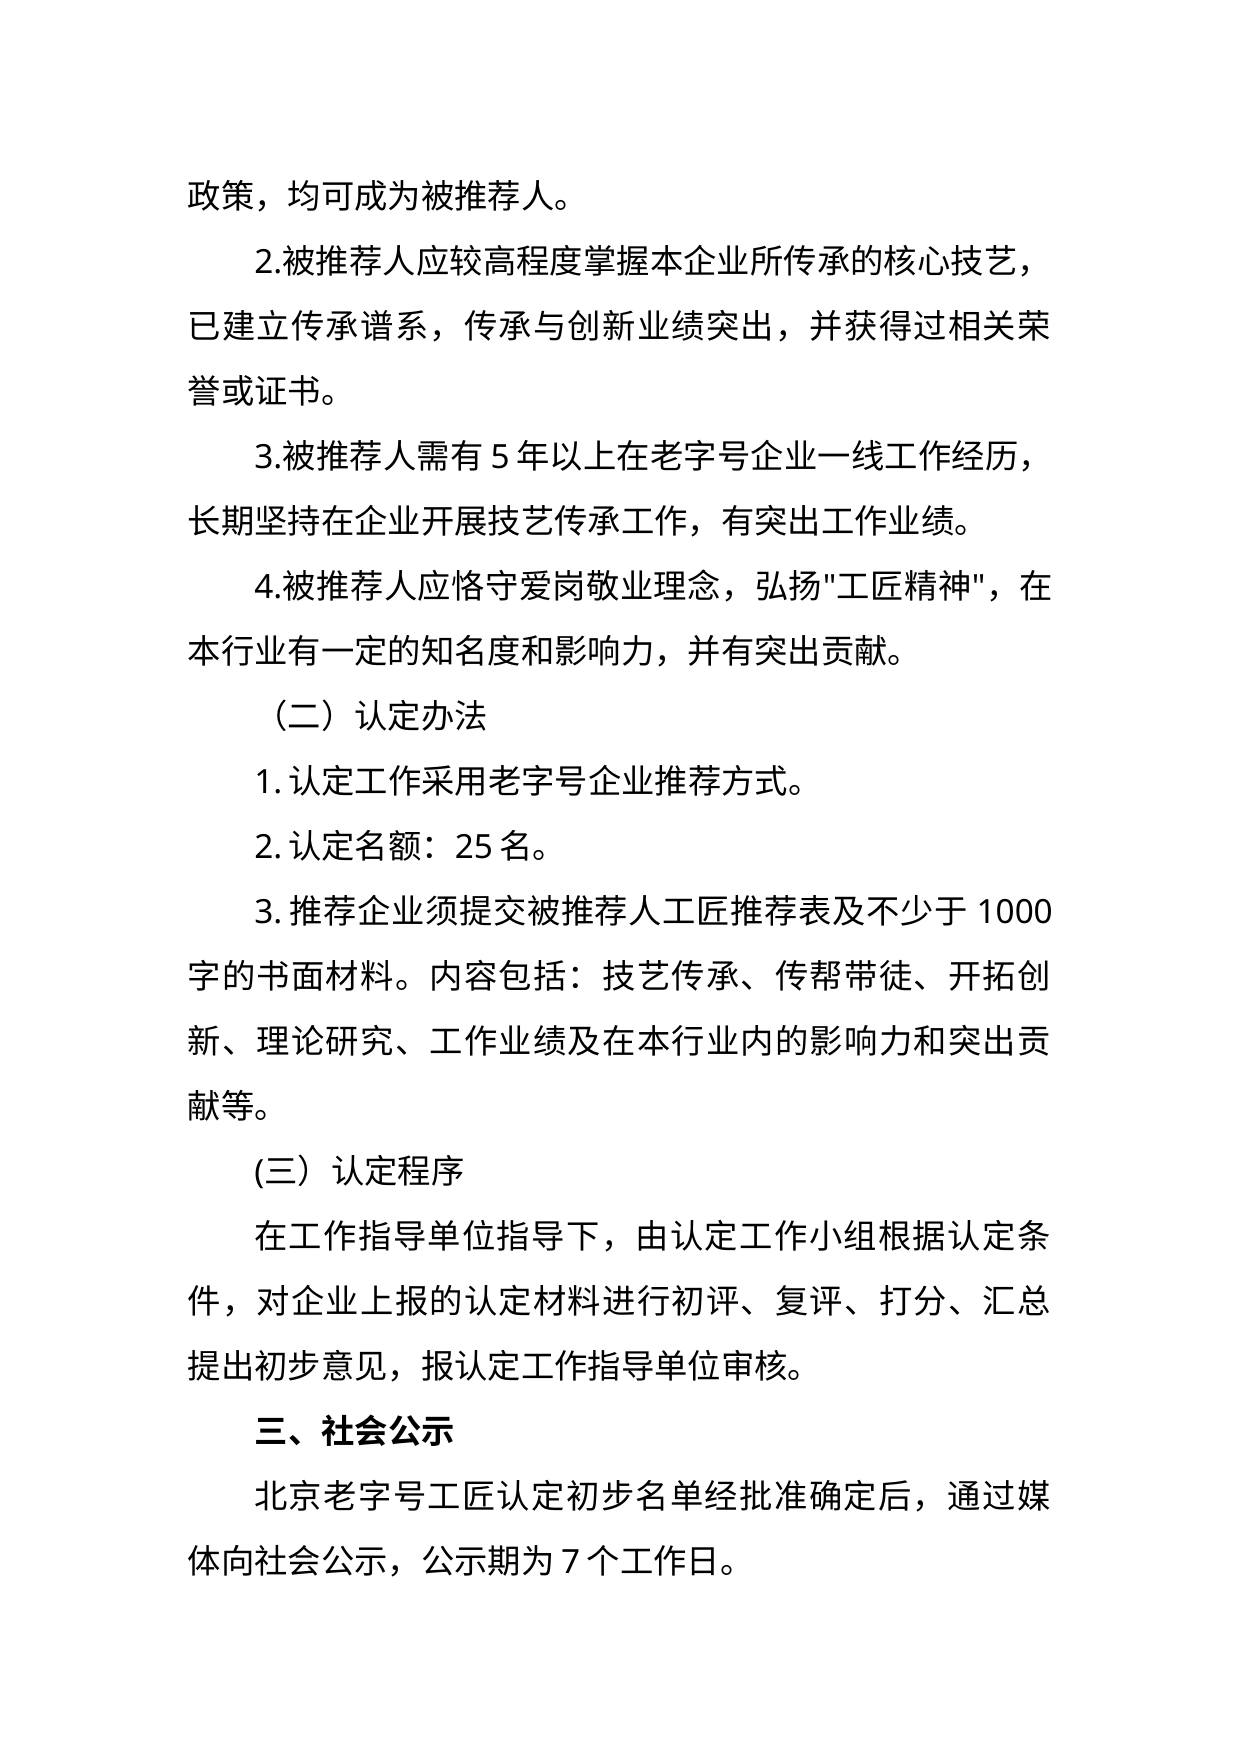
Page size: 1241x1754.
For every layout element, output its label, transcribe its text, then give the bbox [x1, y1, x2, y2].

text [187, 162, 1053, 227]
text 2.被推荐人应较高程度掌握本企业所传承的核心技艺，已建立传承谱系，传承与创新业绩突出，并获得过相关荣誉或证书。 [187, 227, 1053, 422]
text 3. 推荐企业须提交被推荐人工匠推荐表及不少于1000字的书面材料。内容包括：技艺传承、传帮带徒、开拓创新、理论研究、工作业绩及在本行业内的影响力和突出贡献等。 [187, 877, 1053, 1137]
text （二）认定办法 [187, 682, 1053, 747]
text 1. 认定工作采用老字号企业推荐方式。 [187, 747, 1053, 812]
text 北京老字号工匠认定初步名单经批准确定后，通过媒体向社会公示，公示期为7个工作日。 [187, 1462, 1053, 1592]
text 4.被推荐人应恪守爱岗敬业理念，弘扬"工匠精神"，在本行业有一定的知名度和影响力，并有突出贡献。 [187, 552, 1053, 682]
text 在工作指导单位指导下，由认定工作小组根据认定条件，对企业上报的认定材料进行初评、复评、打分、汇总，提出初步意见，报认定工作指导单位审核。 [187, 1202, 1053, 1397]
text 三、社会公示 [187, 1397, 1053, 1462]
text 2. 认定名额：25名。 [187, 812, 1053, 877]
text 3.被推荐人需有5年以上在老字号企业一线工作经历，长期坚持在企业开展技艺传承工作，有突出工作业绩。 [187, 422, 1053, 552]
text (三）认定程序 [187, 1137, 1053, 1202]
